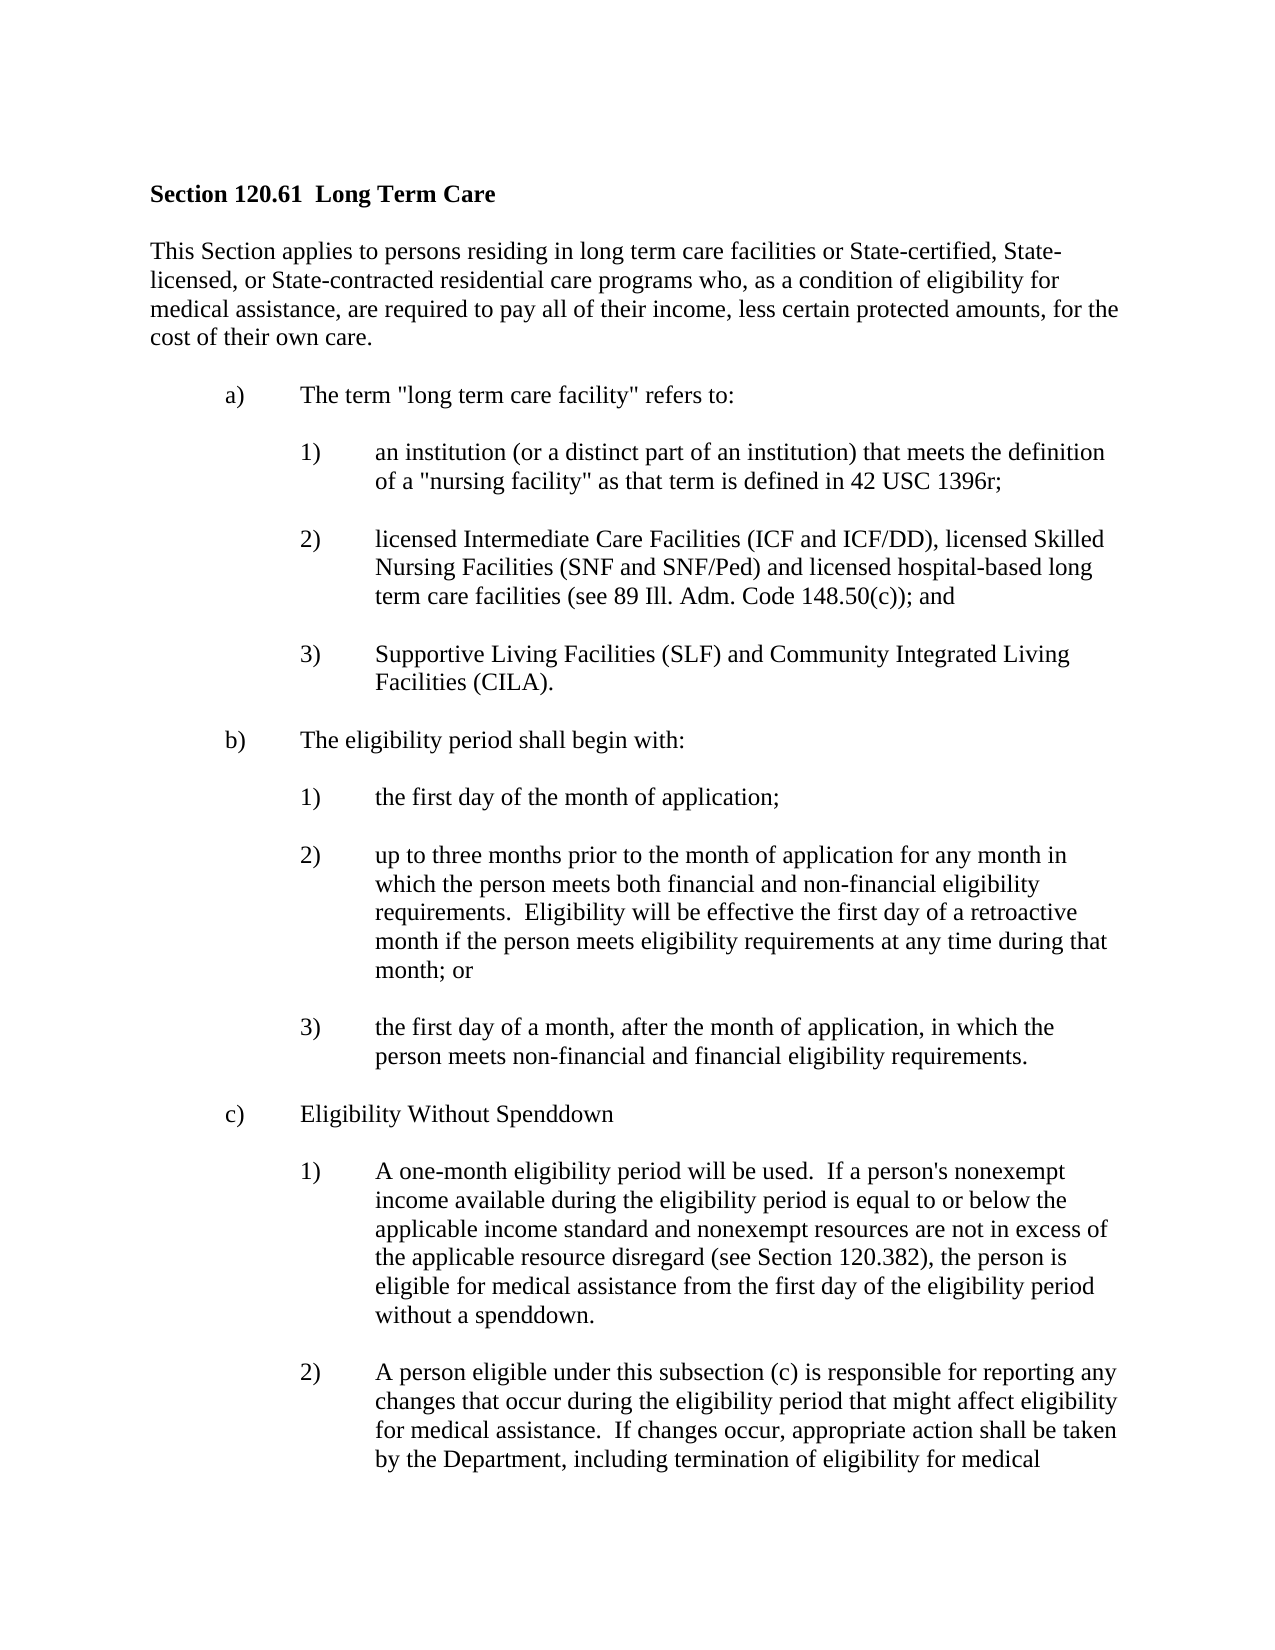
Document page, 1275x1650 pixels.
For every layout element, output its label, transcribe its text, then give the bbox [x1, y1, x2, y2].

text 3) Supportive Living Facilities (SLF) and Community Integrated Living Facilities (CILA). [300, 639, 1125, 696]
text 1) A one-month eligibility period will be used. If a person's nonexempt income available during the eligibility period is equal to or below the applicable income standard and nonexempt resources are not in excess of the applicable resource disregard (see Section 120.382), the person is eligible for medical assistance from the first day of the eligibility period without a spenddown. [300, 1156, 1125, 1329]
text 1) the first day of the month of application; [300, 782, 1125, 811]
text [300, 1357, 1125, 1472]
text This Section applies to persons residing in long term care facilities or State-certified, State-licensed, or State-contracted residential care programs who, as a condition of eligibility for medical assistance, are required to pay all of their income, less certain protected amounts, for the cost of their own care. [150, 236, 1125, 351]
text 2) up to three months prior to the month of application for any month in which the person meets both financial and non-financial eligibility requirements. Eligibility will be effective the first day of a retroactive month if the person meets eligibility requirements at any time during that month; or [300, 840, 1125, 984]
text a) The term "long term care facility" refers to: [225, 380, 1125, 409]
text 3) the first day of a month, after the month of application, in which the person meets non-financial and financial eligibility requirements. [300, 1012, 1125, 1070]
text 2) licensed Intermediate Care Facilities (ICF and ICF/DD), licensed Skilled Nursing Facilities (SNF and SNF/Ped) and licensed hospital-based long term care facilities (see 89 Ill. Adm. Code 148.50(c)); and [300, 524, 1125, 610]
text c) Eligibility Without Spenddown [150, 1099, 1125, 1127]
text Section 120.61 Long Term Care [150, 179, 1125, 207]
text 1) an institution (or a distinct part of an institution) that meets the definition of a "nursing facility" as that term is defined in 42 USC 1396r; [300, 437, 1125, 495]
text b) The eligibility period shall begin with: [225, 725, 1125, 754]
